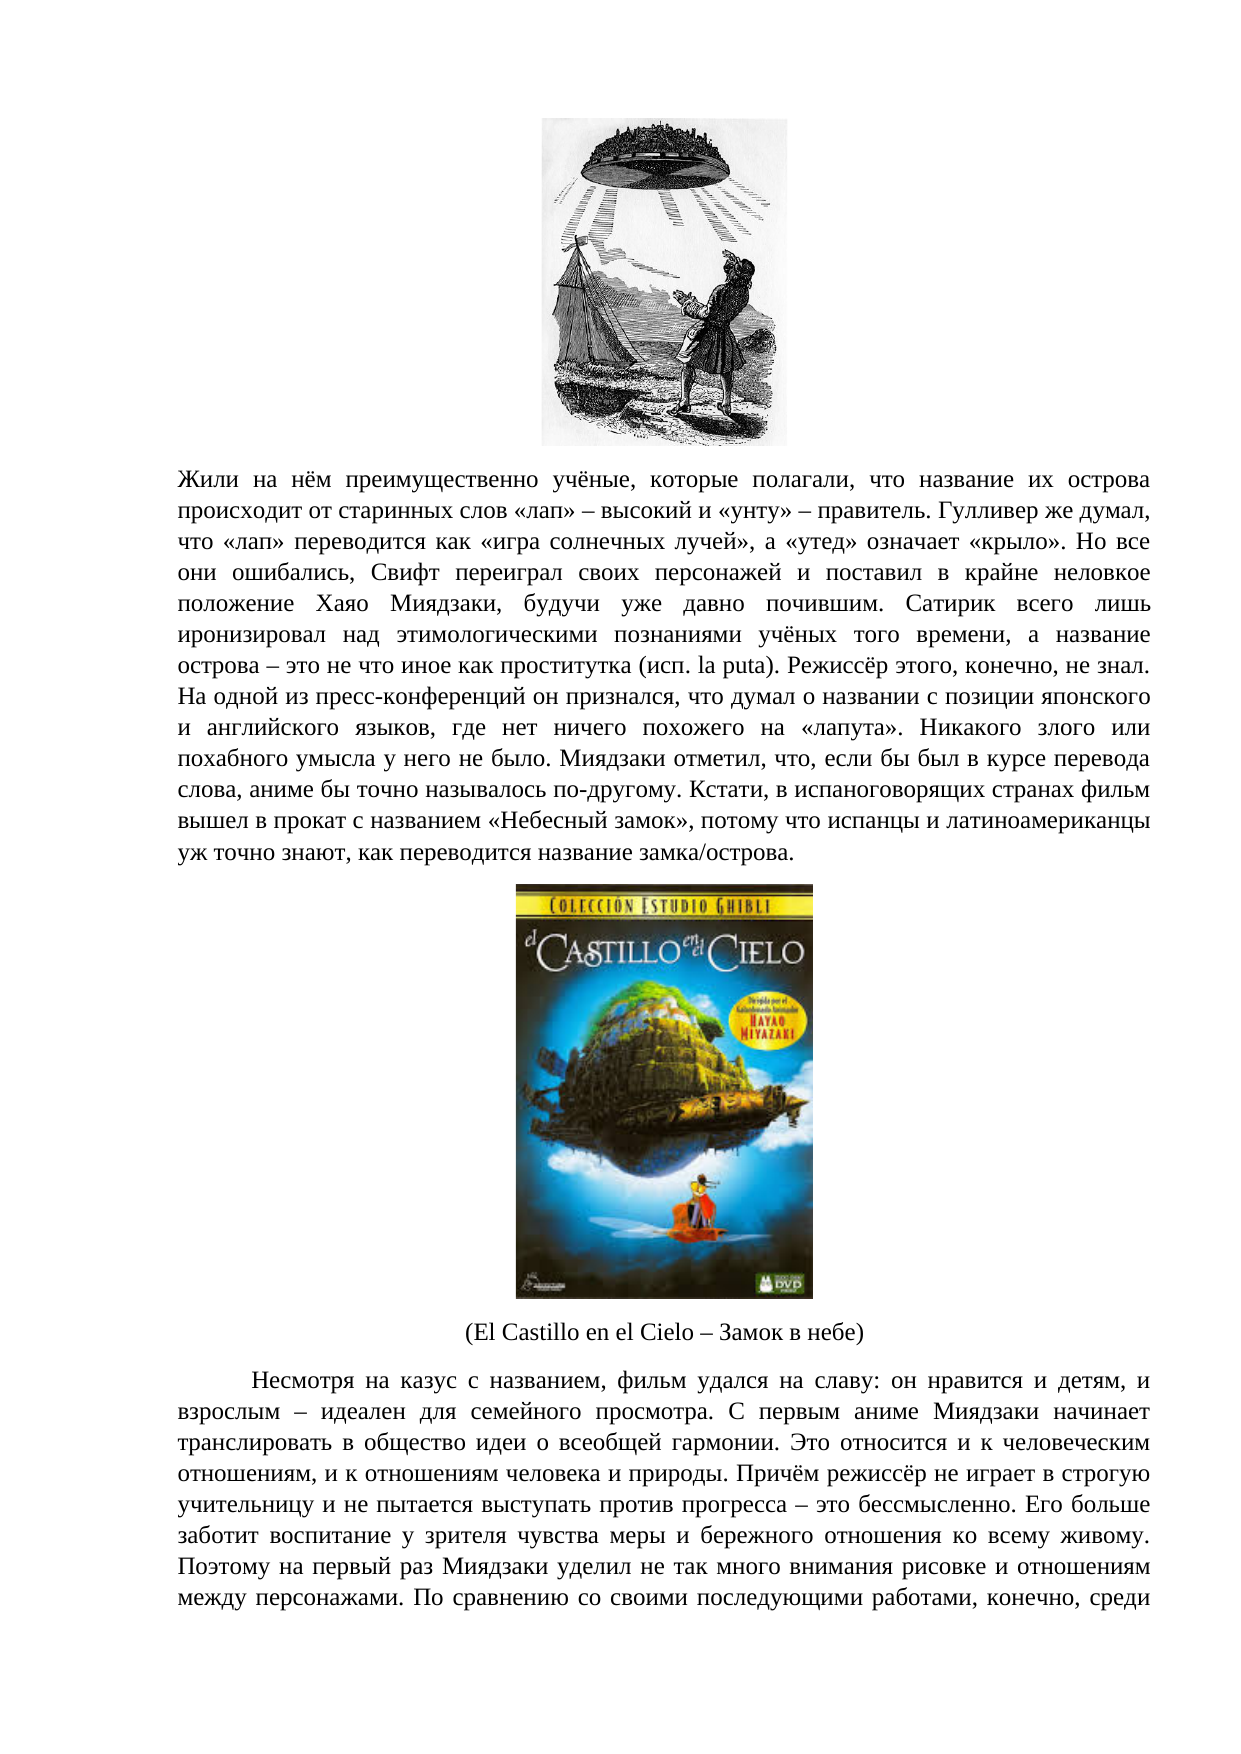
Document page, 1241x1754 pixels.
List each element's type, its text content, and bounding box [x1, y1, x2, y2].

text (El Castillo en el Cielo – Замок в небе) [177, 1317, 1152, 1346]
text Жили на нём преимущественно учёные, которые полагали, что название их острова происходит от старинных слов «лап» – высокий и «унту» – правитель. Гулливер же думал, что «лап» переводится как «игра солнечных лучей», а «утед» означает «крыло». Но все они ошибались, Свифт переиграл своих персонажей и поставил в крайне неловкое положение Хаяо Миядзаки, будучи уже давно почившим. Сатирик всего лишь иронизировал над этимологическими познаниями учёных того времени, а название острова – это не что иное как проститутка (исп. la puta). Режиссёр этого, конечно, не знал. На одной из пресс-конференций он признался, что думал о названии с позиции японского и английского языков, где нет ничего похожего на «лапута». Никакого злого или похабного умысла у него не было. Миядзаки отметил, что, если бы был в курсе перевода слова, аниме бы точно называлось по-другому. Кстати, в испаноговорящих странах фильм вышел в прокат с названием «Небесный замок», потому что испанцы и латиноамериканцы уж точно знают, как переводится название замка/острова. [177, 464, 1152, 865]
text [177, 1365, 1152, 1611]
picture [515, 884, 813, 1299]
picture [541, 118, 788, 446]
